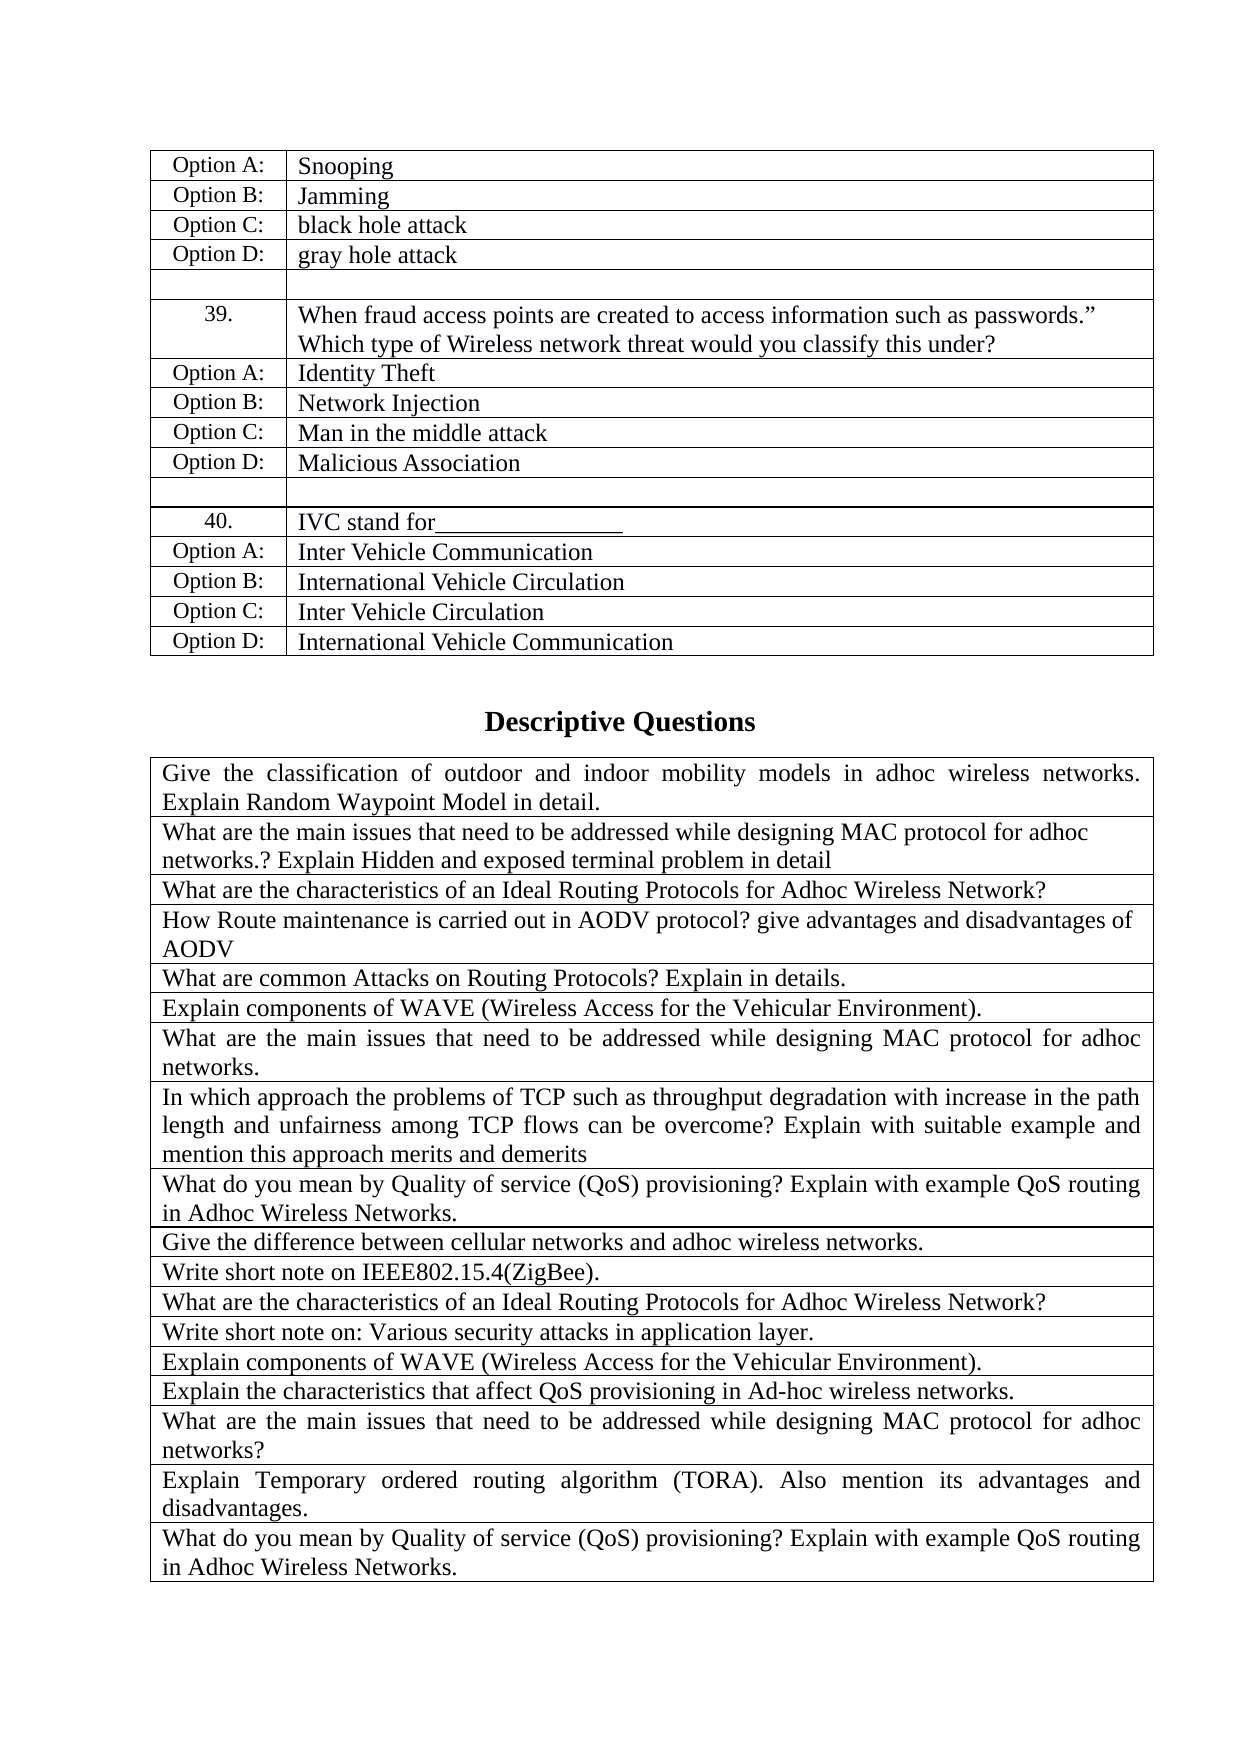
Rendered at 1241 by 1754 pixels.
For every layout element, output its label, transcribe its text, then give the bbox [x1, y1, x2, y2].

table_cell Option C: [151, 211, 286, 239]
table_cell Option B: [151, 388, 286, 417]
table_cell Write short note on: Various security attacks in application layer. [151, 1317, 1153, 1346]
table_cell What do you mean by Quality of service (QoS) provisioning? Explain with example QoS routing in Adhoc Wireless Networks. [151, 1169, 1153, 1226]
table_cell Option C: [151, 597, 286, 626]
table_cell Explain components of WAVE (Wireless Access for the Vehicular Environment). [151, 1347, 1153, 1375]
table_cell Option A: [151, 151, 286, 180]
table_cell Man in the middle attack [287, 418, 1153, 447]
table_cell Inter Vehicle Circulation [287, 597, 1153, 626]
table_cell What are the characteristics of an Ideal Routing Protocols for Adhoc Wireless Network? [151, 1287, 1153, 1316]
table_cell [287, 270, 1153, 299]
table_cell What are the main issues that need to be addressed while designing MAC protocol for adhoc networks? [151, 1406, 1153, 1464]
table_cell Option C: [151, 418, 286, 447]
table_cell Option D: [151, 448, 286, 477]
table_cell Explain Temporary ordered routing algorithm (TORA). Also mention its advantages and disadvantages. [151, 1465, 1153, 1522]
table_cell In which approach the problems of TCP such as throughput degradation with increase in the path length and unfairness among TCP flows can be overcome? Explain with suitable example and mention this approach merits and demerits [151, 1082, 1153, 1168]
table_cell Identity Theft [287, 359, 1153, 387]
table_cell When fraud access points are created to access information such as passwords.” Which type of Wireless network threat would you classify this under? [287, 300, 1153, 357]
table_cell What are the characteristics of an Ideal Routing Protocols for Adhoc Wireless Network? [151, 875, 1153, 904]
table_cell Malicious Association [287, 448, 1153, 477]
table_cell Give the difference between cellular networks and adhoc wireless networks. [151, 1228, 1153, 1256]
table_cell gray hole attack [287, 240, 1153, 269]
table_cell IVC stand for_______________ [287, 508, 1153, 536]
table_cell Option D: [151, 627, 286, 655]
table_cell Snooping [287, 151, 1153, 180]
table_cell What are the main issues that need to be addressed while designing MAC protocol for adhoc networks. [151, 1023, 1153, 1081]
table_cell Explain the characteristics that affect QoS provisioning in Ad-hoc wireless networks. [151, 1376, 1153, 1405]
table_cell International Vehicle Communication [287, 627, 1153, 655]
table_cell Explain components of WAVE (Wireless Access for the Vehicular Environment). [151, 993, 1153, 1022]
table_cell Inter Vehicle Communication [287, 537, 1153, 566]
table_cell [151, 270, 286, 299]
table_cell 39. [151, 300, 286, 357]
table_cell How Route maintenance is carried out in AODV protocol? give advantages and disadvantages of AODV [151, 905, 1153, 962]
table_cell [287, 478, 1153, 506]
table_cell Option B: [151, 567, 286, 596]
table_cell black hole attack [287, 211, 1153, 239]
table_cell Option A: [151, 537, 286, 566]
table_cell What are the main issues that need to be addressed while designing MAC protocol for adhoc networks.? Explain Hidden and exposed terminal problem in detail [151, 817, 1153, 874]
table_cell Option D: [151, 240, 286, 269]
table_cell International Vehicle Circulation [287, 567, 1153, 596]
table_cell [151, 478, 286, 506]
table_cell Network Injection [287, 388, 1153, 417]
text Descriptive Questions [150, 704, 1090, 738]
table_cell What do you mean by Quality of service (QoS) provisioning? Explain with example QoS routing in Adhoc Wireless Networks. [151, 1523, 1153, 1581]
table_cell What are common Attacks on Routing Protocols? Explain in details. [151, 964, 1153, 992]
table_header Give the classification of outdoor and indoor mobility models in adhoc wireless networks. Explain Random Waypoint Model in detail. [151, 758, 1153, 816]
table_cell Write short note on IEEE802.15.4(ZigBee). [151, 1257, 1153, 1286]
table_cell Jamming [287, 181, 1153, 209]
table_cell Option B: [151, 181, 286, 209]
table_cell 40. [151, 508, 286, 536]
table_cell Option A: [151, 359, 286, 387]
